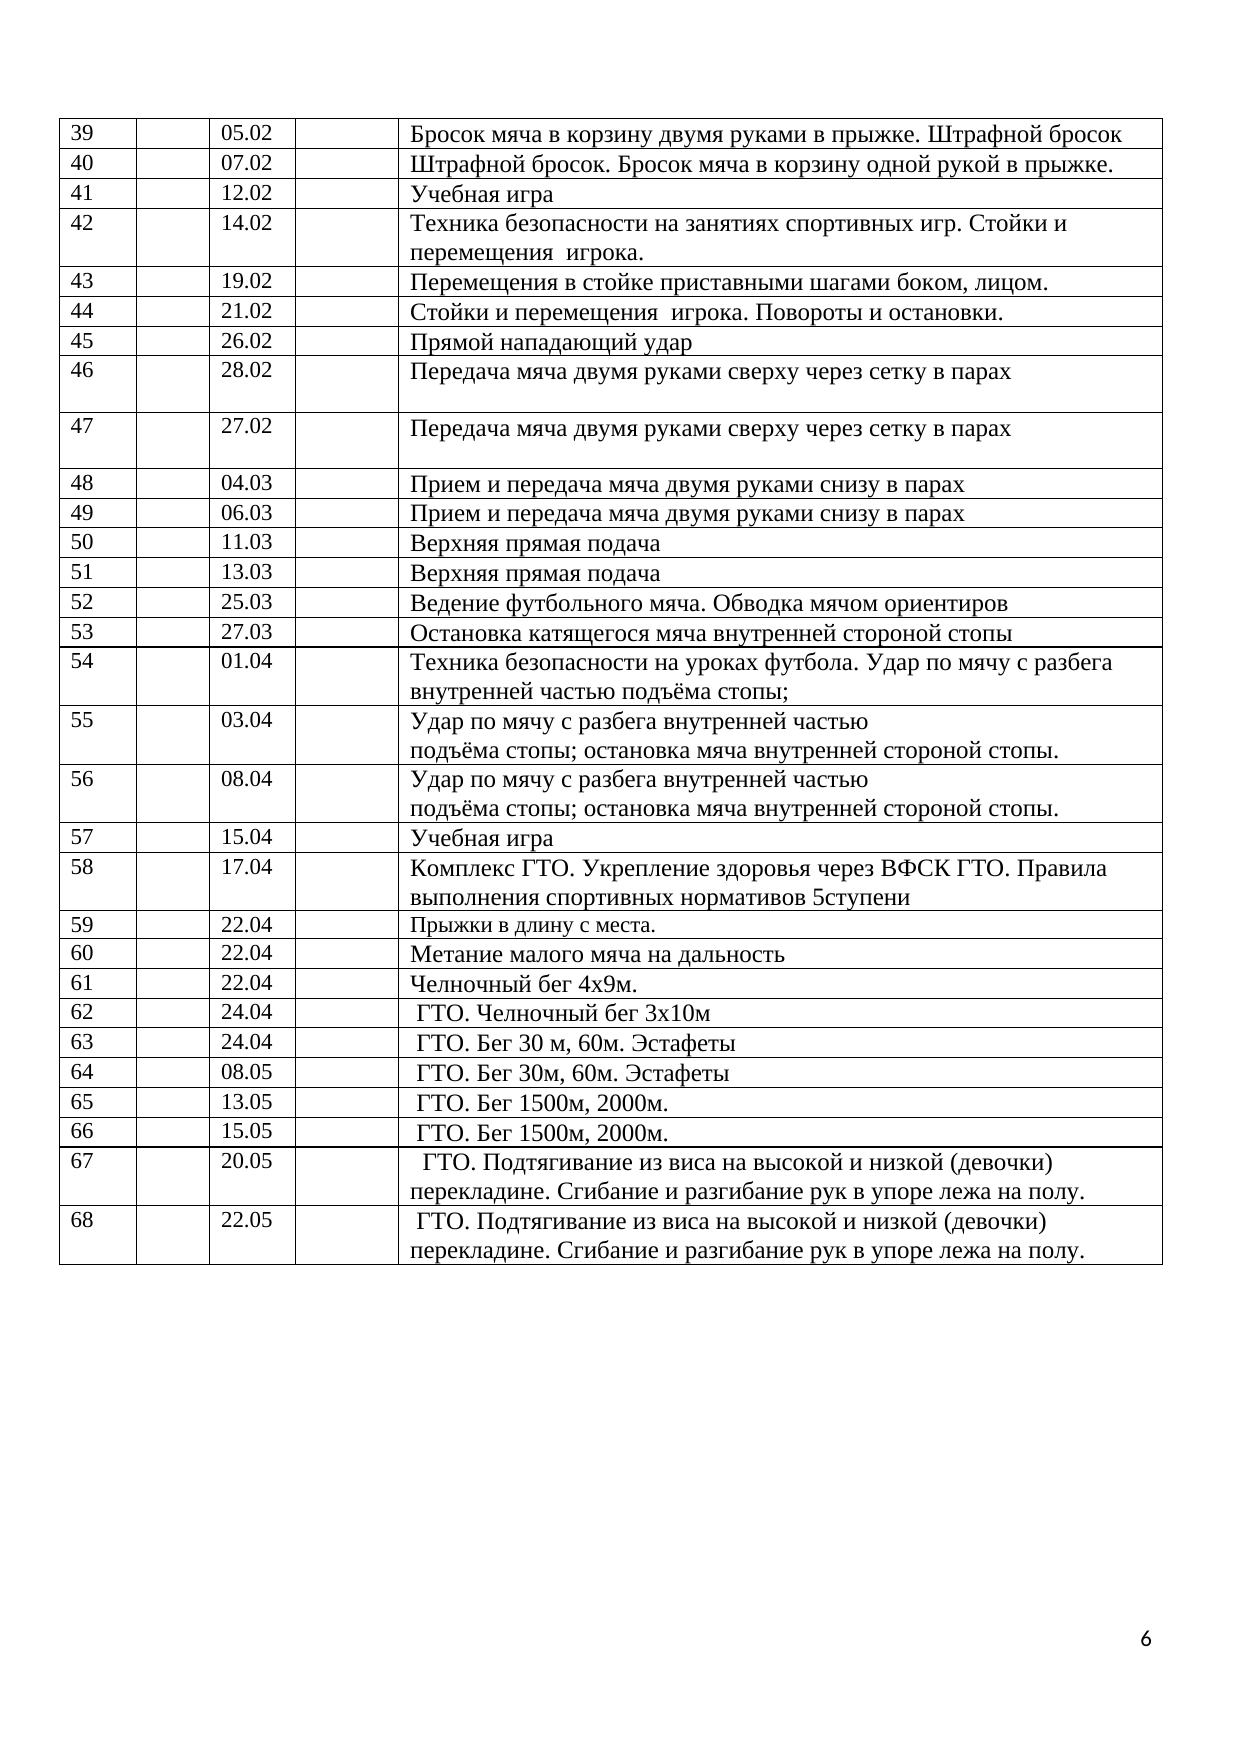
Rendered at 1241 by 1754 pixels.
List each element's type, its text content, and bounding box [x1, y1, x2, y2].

table_cell ГТО. Подтягивание из виса на высокой и низкой (девочки) перекладине. Сгибание и разгибание рук в упоре лежа на полу. [399, 1148, 1162, 1205]
table_cell Учебная игра [399, 179, 1162, 207]
table_cell 61 [60, 969, 136, 997]
table_cell 42 [60, 209, 136, 266]
table_cell [137, 119, 209, 148]
table_cell 01.04 [210, 648, 295, 705]
table_cell [296, 999, 398, 1027]
table_cell [296, 469, 398, 497]
table_cell 62 [60, 999, 136, 1027]
table_cell ГТО. Бег 1500м, 2000м. [399, 1088, 1162, 1117]
table_cell [137, 413, 209, 468]
table_cell Перемещения в стойке приставными шагами боком, лицом. [399, 267, 1162, 296]
table_cell Остановка катящегося мяча внутренней стороной стопы [399, 618, 1162, 646]
table_cell ГТО. Подтягивание из виса на высокой и низкой (девочки) перекладине. Сгибание и разгибание рук в упоре лежа на полу. [399, 1206, 1162, 1263]
table_cell Прием и передача мяча двумя руками снизу в парах [399, 469, 1162, 497]
table_cell [137, 1148, 209, 1205]
table_cell 66 [60, 1118, 136, 1146]
table_cell Челночный бег 4х9м. [399, 969, 1162, 997]
table_cell 67 [60, 1148, 136, 1205]
table_cell 24.04 [210, 999, 295, 1027]
table_cell [296, 853, 398, 910]
table_cell Стойки и перемещения игрока. Повороты и остановки. [399, 297, 1162, 326]
table_cell [137, 1088, 209, 1117]
table_cell [137, 499, 209, 527]
table_cell [296, 1028, 398, 1057]
table_cell 55 [60, 706, 136, 763]
table_cell 68 [60, 1206, 136, 1263]
table_cell 06.03 [210, 499, 295, 527]
table_cell 28.02 [210, 356, 295, 412]
table_cell [137, 327, 209, 355]
table_cell 08.04 [210, 765, 295, 822]
table_cell 22.04 [210, 939, 295, 968]
table_cell Удар по мячу с разбега внутренней частью подъёма стопы; остановка мяча внутренней стороной стопы. [399, 706, 1162, 763]
table_cell [296, 823, 398, 852]
table_cell 12.02 [210, 179, 295, 207]
table_cell [137, 618, 209, 646]
table_cell [137, 356, 209, 412]
table_cell [137, 853, 209, 910]
table_cell [137, 1058, 209, 1087]
table_cell [296, 179, 398, 207]
table_cell [137, 823, 209, 852]
table_cell [137, 765, 209, 822]
table_cell Метание малого мяча на дальность [399, 939, 1162, 968]
table_cell ГТО. Челночный бег 3х10м [399, 999, 1162, 1027]
table_cell Бросок мяча в корзину двумя руками в прыжке. Штрафной бросок [399, 119, 1162, 148]
table_cell [296, 939, 398, 968]
table_cell 53 [60, 618, 136, 646]
table_cell [137, 969, 209, 997]
table_cell 22.04 [210, 911, 295, 938]
table_cell 03.04 [210, 706, 295, 763]
table_cell 65 [60, 1088, 136, 1117]
table_cell 13.05 [210, 1088, 295, 1117]
table_cell [296, 499, 398, 527]
table_cell 56 [60, 765, 136, 822]
table_cell [296, 911, 398, 938]
table_cell Передача мяча двумя руками сверху через сетку в парах [399, 356, 1162, 412]
table_cell [137, 179, 209, 207]
table_cell 07.02 [210, 149, 295, 178]
table_cell [296, 765, 398, 822]
table_cell Удар по мячу с разбега внутренней частью подъёма стопы; остановка мяча внутренней стороной стопы. [399, 765, 1162, 822]
table_cell [137, 1118, 209, 1146]
table_cell 22.05 [210, 1206, 295, 1263]
table_cell Прямой нападающий удар [399, 327, 1162, 355]
table_cell Верхняя прямая подача [399, 528, 1162, 557]
table_cell 20.05 [210, 1148, 295, 1205]
table_cell [137, 1028, 209, 1057]
table_cell Техника безопасности на уроках футбола. Удар по мячу с разбега внутренней частью подъёма стопы; [399, 648, 1162, 705]
table_cell ГТО. Бег 30м, 60м. Эстафеты [399, 1058, 1162, 1087]
table_cell [137, 267, 209, 296]
table_cell 27.02 [210, 413, 295, 468]
table_cell 48 [60, 469, 136, 497]
table_cell [137, 1206, 209, 1263]
table_cell 41 [60, 179, 136, 207]
table_cell 51 [60, 558, 136, 587]
table_cell 21.02 [210, 297, 295, 326]
table_cell 57 [60, 823, 136, 852]
table_cell 60 [60, 939, 136, 968]
table_cell 26.02 [210, 327, 295, 355]
table_cell [296, 327, 398, 355]
table_cell Верхняя прямая подача [399, 558, 1162, 587]
table_cell [296, 413, 398, 468]
table_cell 43 [60, 267, 136, 296]
table_cell [296, 1118, 398, 1146]
table_cell 58 [60, 853, 136, 910]
table_cell 04.03 [210, 469, 295, 497]
table_cell 64 [60, 1058, 136, 1087]
table_cell [137, 911, 209, 938]
table_cell [296, 588, 398, 617]
table_cell ГТО. Бег 30 м, 60м. Эстафеты [399, 1028, 1162, 1057]
table_cell [296, 1148, 398, 1205]
table_cell 44 [60, 297, 136, 326]
table_cell 27.03 [210, 618, 295, 646]
table_cell 63 [60, 1028, 136, 1057]
table_cell [296, 706, 398, 763]
table_cell 46 [60, 356, 136, 412]
table_cell Прыжки в длину с места. [399, 911, 1162, 938]
table_cell 22.04 [210, 969, 295, 997]
table_cell 13.03 [210, 558, 295, 587]
table_cell 52 [60, 588, 136, 617]
table_cell 45 [60, 327, 136, 355]
table_cell 05.02 [210, 119, 295, 148]
table_cell [296, 648, 398, 705]
table_cell [296, 1206, 398, 1263]
table_cell ГТО. Бег 1500м, 2000м. [399, 1118, 1162, 1146]
table_cell [137, 939, 209, 968]
table_cell 14.02 [210, 209, 295, 266]
table_cell 19.02 [210, 267, 295, 296]
table_cell 47 [60, 413, 136, 468]
table_cell Прием и передача мяча двумя руками снизу в парах [399, 499, 1162, 527]
table_cell [296, 297, 398, 326]
table_cell 24.04 [210, 1028, 295, 1057]
table_cell [296, 209, 398, 266]
table_cell [296, 618, 398, 646]
table_cell 17.04 [210, 853, 295, 910]
table_cell 49 [60, 499, 136, 527]
table_cell Передача мяча двумя руками сверху через сетку в парах [399, 413, 1162, 468]
table_cell [296, 356, 398, 412]
table_cell 59 [60, 911, 136, 938]
table_cell [137, 209, 209, 266]
table_cell 25.03 [210, 588, 295, 617]
table_cell [137, 469, 209, 497]
table_cell [296, 149, 398, 178]
table_cell 40 [60, 149, 136, 178]
table_cell [137, 706, 209, 763]
table_cell Ведение футбольного мяча. Обводка мячом ориентиров [399, 588, 1162, 617]
table_cell 08.05 [210, 1058, 295, 1087]
table_cell Комплекс ГТО. Укрепление здоровья через ВФСК ГТО. Правила выполнения спортивных нормативов 5ступени [399, 853, 1162, 910]
table_cell [296, 969, 398, 997]
table_cell [137, 648, 209, 705]
table_cell 39 [60, 119, 136, 148]
table_cell 54 [60, 648, 136, 705]
table_cell 50 [60, 528, 136, 557]
table_cell 15.05 [210, 1118, 295, 1146]
table_cell 11.03 [210, 528, 295, 557]
table_cell [137, 528, 209, 557]
table_cell [296, 267, 398, 296]
table_cell [137, 588, 209, 617]
table_cell [296, 1088, 398, 1117]
table_cell [137, 149, 209, 178]
table_cell [296, 558, 398, 587]
table_cell 15.04 [210, 823, 295, 852]
table_cell Учебная игра [399, 823, 1162, 852]
table_cell [137, 999, 209, 1027]
table_cell [137, 297, 209, 326]
table_cell Штрафной бросок. Бросок мяча в корзину одной рукой в прыжке. [399, 149, 1162, 178]
table_cell Техника безопасности на занятиях спортивных игр. Стойки и перемещения игрока. [399, 209, 1162, 266]
table_cell [296, 1058, 398, 1087]
table_cell [296, 119, 398, 148]
table_cell [137, 558, 209, 587]
table_cell [296, 528, 398, 557]
